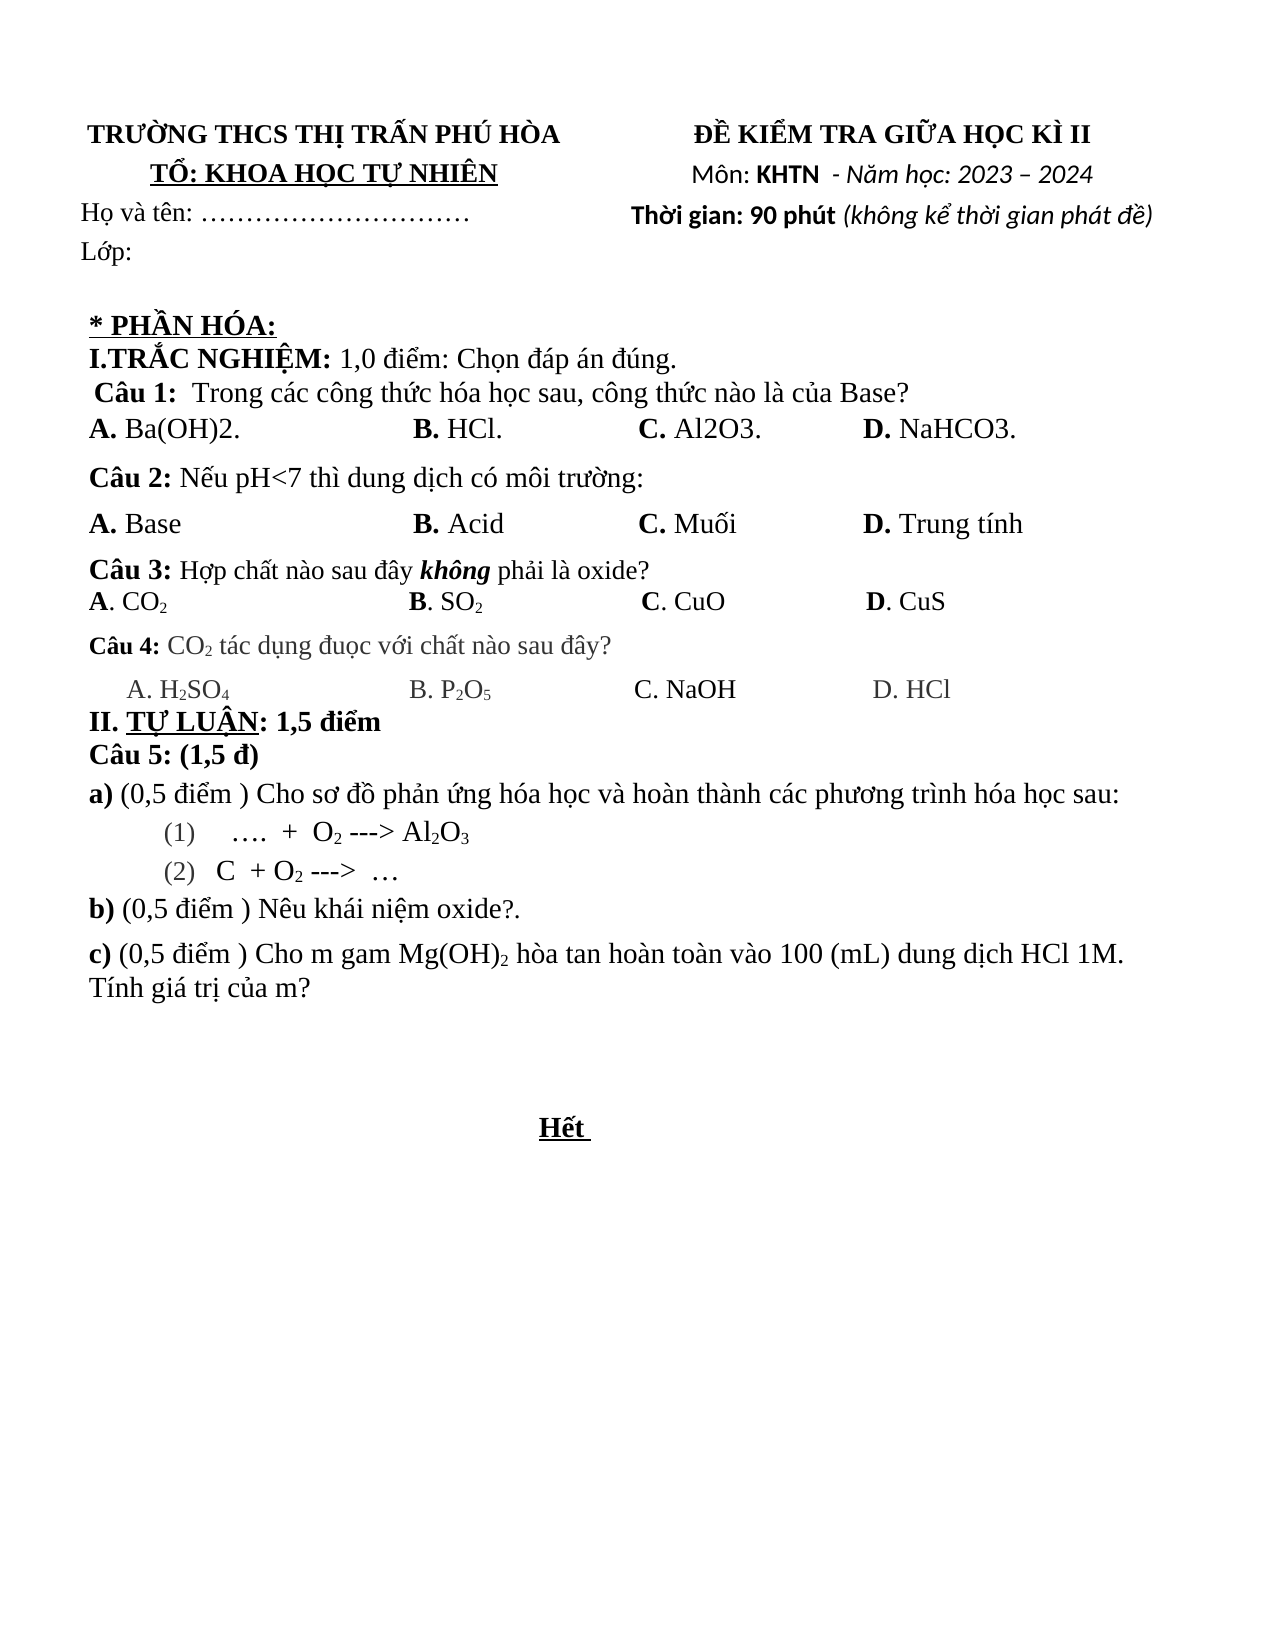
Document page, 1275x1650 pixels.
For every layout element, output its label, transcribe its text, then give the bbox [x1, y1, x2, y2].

text a) (0,5 điểm ) Cho sơ đồ phản ứng hóa học và hoàn thành các phương trình hóa học sau: [89, 776, 1186, 809]
table_header ĐỀ KIỂM TRA GIỮA HỌC KÌ II Môn: KHTN - Năm học: 2023 – 2024 Thời gian: 90 phút (không kể thời gian phát đề) [579, 118, 1206, 274]
text Câu 1: Trong các công thức hóa học sau, công thức nào là của Base? [94, 375, 1181, 408]
text Câu 4: CO2 tác dụng đuọc với chất nào sau đây? [89, 629, 1186, 660]
text * PHẦN HÓA: [89, 308, 1186, 341]
text Câu 3: Hợp chất nào sau đây không phải là oxide? [89, 552, 1186, 585]
text II. TỰ LUẬN: 1,5 điểm [89, 704, 1186, 737]
text A. CO2 B. SO2 C. CuO D. CuS [89, 585, 1186, 617]
list …. + O2 ---> Al2O3 [164, 814, 1186, 848]
text Câu 2: Nếu pH<7 thì dung dịch có môi trường: [89, 460, 1186, 493]
list C + O2 ---> … [164, 853, 1186, 887]
text A. Ba(OH)2. B. HCl. C. Al2O3. D. NaHCO3. [89, 415, 1186, 447]
text b) (0,5 điểm ) Nêu khái niệm oxide?. [89, 892, 1186, 925]
text c) (0,5 điểm ) Cho m gam Mg(OH)2 hòa tan hoàn toàn vào 100 (mL) dung dịch HCl 1M. Tính giá trị của m? [89, 936, 1186, 1003]
text A. H2SO4 B. P2O5 C. NaOH D. HCl [126, 673, 1186, 704]
text Hết [89, 1110, 1186, 1144]
text Câu 5: (1,5 đ) [89, 737, 1186, 771]
text A. Base B. Acid C. Muối D. Trung tính [89, 506, 1186, 539]
text I.TRẮC NGHIỆM: 1,0 điểm: Chọn đáp án đúng. [89, 341, 1186, 375]
table_header TRƯỜNG THCS THỊ TRẤN PHÚ HÒA TỔ: KHOA HỌC TỰ NHIÊN Họ và tên: ………………………… Lớp: [69, 118, 578, 274]
